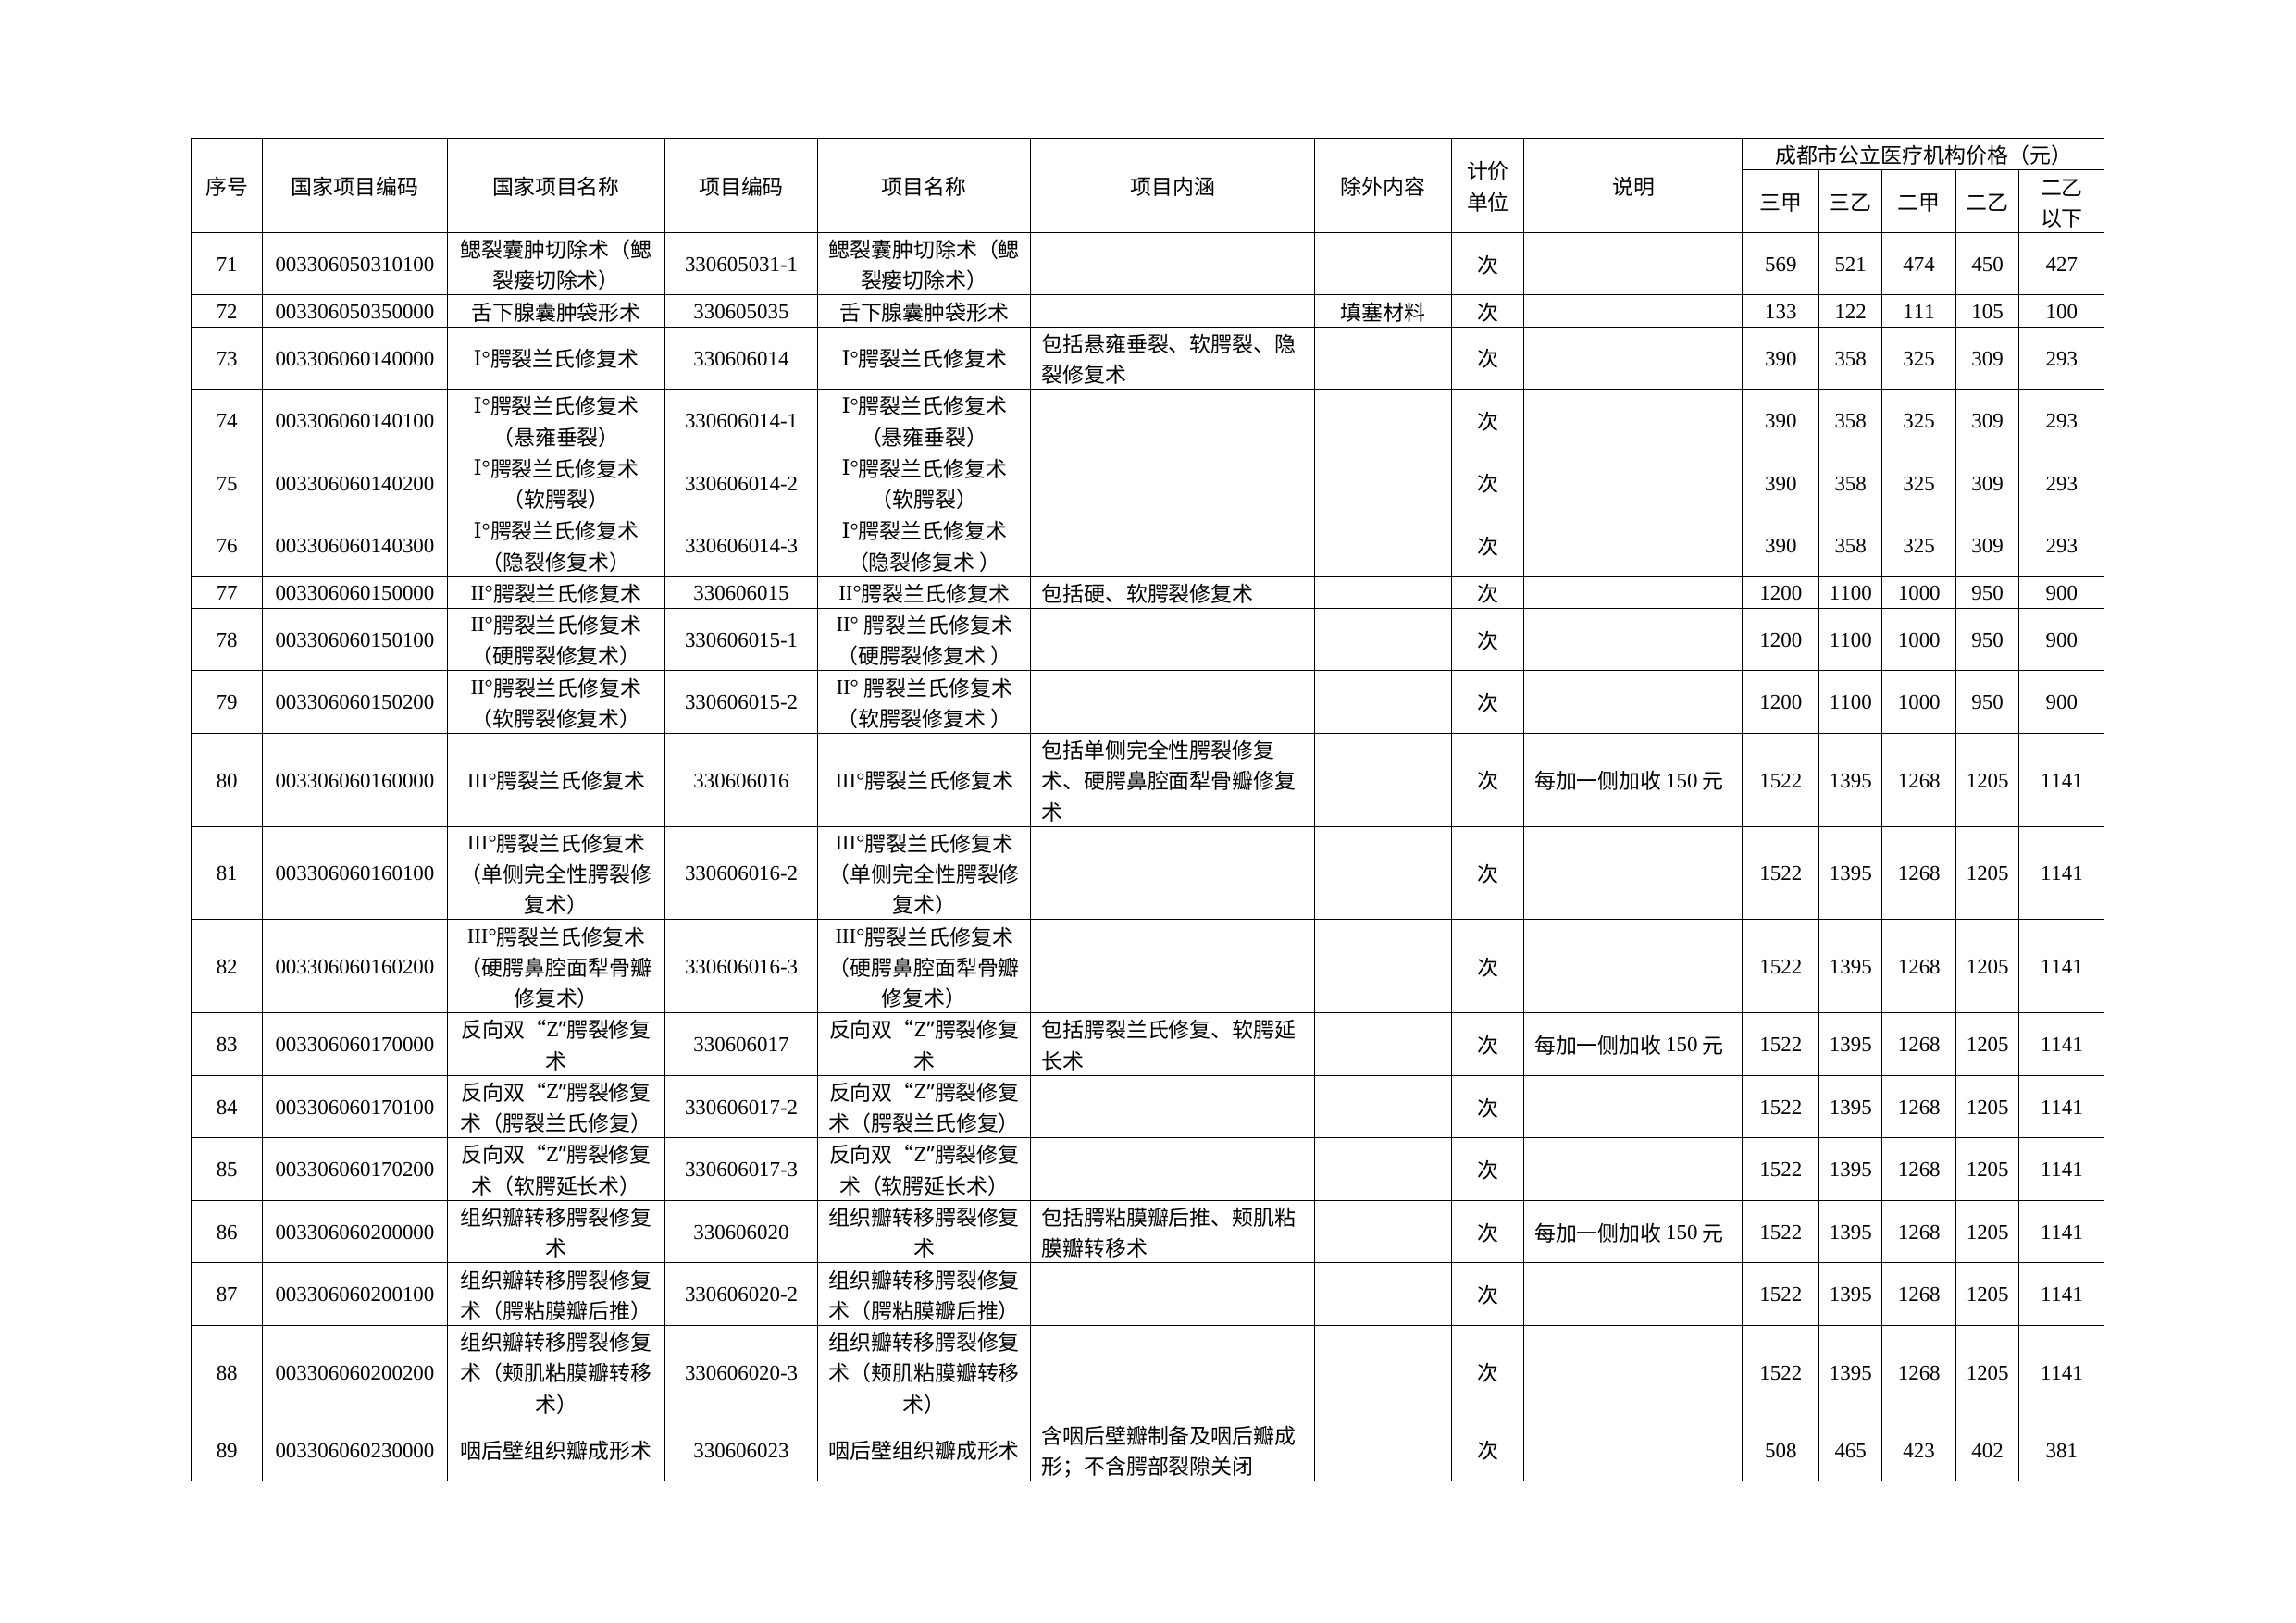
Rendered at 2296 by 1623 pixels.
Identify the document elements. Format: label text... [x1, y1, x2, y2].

table_cell Ⅰ°腭裂兰氏修复术（悬雍垂裂） [818, 390, 1030, 452]
table_cell 003306060170100 [263, 1076, 447, 1137]
table_cell 包括腭裂兰氏修复、软腭延长术 [1031, 1013, 1314, 1075]
table_cell 77 [192, 577, 262, 608]
table_cell 1395 [1819, 1013, 1881, 1075]
table_cell 1395 [1819, 1076, 1881, 1137]
table_cell 309 [1956, 452, 2018, 514]
table_cell 325 [1882, 390, 1955, 452]
table_cell II°腭裂兰氏修复术（软腭裂修复术） [448, 671, 664, 733]
table_cell 003306060170200 [263, 1138, 447, 1200]
table_cell 1100 [1819, 671, 1881, 733]
table_cell 二乙 [1956, 170, 2018, 232]
table_cell 三甲 [1743, 170, 1818, 232]
table_cell 1205 [1956, 827, 2018, 919]
table_cell Ⅰ°腭裂兰氏修复术（隐裂修复术 ） [818, 514, 1030, 576]
table_cell 330606015-1 [665, 609, 817, 670]
table_cell 330606017-3 [665, 1138, 817, 1200]
table_cell 86 [192, 1201, 262, 1262]
table_cell 包括悬雍垂裂、软腭裂、隐裂修复术 [1031, 328, 1314, 389]
table_cell 次 [1452, 233, 1523, 294]
table_cell 79 [192, 671, 262, 733]
table_cell 78 [192, 609, 262, 670]
table_cell 次 [1452, 827, 1523, 919]
table_cell 423 [1882, 1419, 1955, 1481]
table_cell 二乙 以下 [2019, 170, 2104, 232]
table_cell 900 [2019, 609, 2104, 670]
table_cell 1395 [1819, 1138, 1881, 1200]
table_cell [1524, 920, 1742, 1012]
table_cell 003306060140200 [263, 452, 447, 514]
table_cell 1200 [1743, 609, 1818, 670]
table_cell 75 [192, 452, 262, 514]
table_cell 900 [2019, 577, 2104, 608]
table_cell II° 腭裂兰氏修复术（软腭裂修复术 ） [818, 671, 1030, 733]
table_cell [1031, 295, 1314, 327]
table_cell 1141 [2019, 920, 2104, 1012]
table_cell 次 [1452, 920, 1523, 1012]
table_cell 330605031-1 [665, 233, 817, 294]
table_cell 1268 [1882, 1326, 1955, 1419]
table_cell 003306060200000 [263, 1201, 447, 1262]
table_cell 100 [2019, 295, 2104, 327]
table_header 国家项目名称 [448, 139, 664, 232]
table_cell [1315, 827, 1451, 919]
table_cell III°腭裂兰氏修复术 [818, 734, 1030, 826]
table_cell 1268 [1882, 920, 1955, 1012]
table_cell 293 [2019, 328, 2104, 389]
table_cell 330606014 [665, 328, 817, 389]
table_cell 次 [1452, 734, 1523, 826]
table_cell 73 [192, 328, 262, 389]
table_cell [1315, 514, 1451, 576]
table_cell 003306060170000 [263, 1013, 447, 1075]
table_cell 1522 [1743, 1138, 1818, 1200]
table_cell [1524, 1263, 1742, 1325]
table_cell 390 [1743, 452, 1818, 514]
table_cell 1268 [1882, 1138, 1955, 1200]
table_cell [1031, 1326, 1314, 1419]
table_cell 反向双“Z”腭裂修复术（腭裂兰氏修复） [818, 1076, 1030, 1137]
table_cell [1315, 328, 1451, 389]
table_cell 1205 [1956, 1263, 2018, 1325]
table_cell 组织瓣转移腭裂修复术 [818, 1201, 1030, 1262]
table_cell II°腭裂兰氏修复术 [448, 577, 664, 608]
table_header 国家项目编码 [263, 139, 447, 232]
table_cell [1315, 1076, 1451, 1137]
table_cell [1031, 1263, 1314, 1325]
table_cell [1524, 390, 1742, 452]
table_cell 1395 [1819, 1201, 1881, 1262]
table_cell 76 [192, 514, 262, 576]
table_cell 330606017 [665, 1013, 817, 1075]
table_cell [1524, 1419, 1742, 1481]
table_cell 含咽后壁瓣制备及咽后瓣成形；不含腭部裂隙关闭 [1031, 1419, 1314, 1481]
table_cell 1000 [1882, 577, 1955, 608]
table_cell 二甲 [1882, 170, 1955, 232]
table_cell 84 [192, 1076, 262, 1137]
table_cell 003306060150200 [263, 671, 447, 733]
table_cell 1205 [1956, 1013, 2018, 1075]
table_cell 三乙 [1819, 170, 1881, 232]
table_cell 包括硬、软腭裂修复术 [1031, 577, 1314, 608]
table_cell [1031, 452, 1314, 514]
table_header 项目内涵 [1031, 139, 1314, 232]
table_cell 次 [1452, 609, 1523, 670]
table_cell 330606020-3 [665, 1326, 817, 1419]
table_cell III°腭裂兰氏修复术（硬腭鼻腔面犁骨瓣修复术） [448, 920, 664, 1012]
table_cell 521 [1819, 233, 1881, 294]
table_cell [1031, 390, 1314, 452]
table_cell 003306050350000 [263, 295, 447, 327]
table_cell [1031, 514, 1314, 576]
table_cell 1200 [1743, 671, 1818, 733]
table_cell 390 [1743, 390, 1818, 452]
table_cell 74 [192, 390, 262, 452]
table_cell 1268 [1882, 1076, 1955, 1137]
table_cell 402 [1956, 1419, 2018, 1481]
table_cell 474 [1882, 233, 1955, 294]
table_cell 舌下腺囊肿袋形术 [818, 295, 1030, 327]
table_cell 1205 [1956, 1138, 2018, 1200]
table_cell 293 [2019, 452, 2104, 514]
table_cell 950 [1956, 609, 2018, 670]
table_cell [1524, 577, 1742, 608]
table_cell 1205 [1956, 734, 2018, 826]
table_cell [1315, 734, 1451, 826]
table_cell 1522 [1743, 1263, 1818, 1325]
table_cell 1100 [1819, 577, 1881, 608]
table_cell 反向双“Z”腭裂修复术 [448, 1013, 664, 1075]
table_cell [1524, 514, 1742, 576]
table_cell 组织瓣转移腭裂修复术 [448, 1201, 664, 1262]
table_cell 105 [1956, 295, 2018, 327]
table_cell 330606020 [665, 1201, 817, 1262]
table_cell [1031, 827, 1314, 919]
table_cell Ⅰ°腭裂兰氏修复术（隐裂修复术） [448, 514, 664, 576]
table_cell 鳃裂囊肿切除术（鳃裂瘘切除术） [448, 233, 664, 294]
table_cell 80 [192, 734, 262, 826]
table_header 说明 [1524, 139, 1742, 232]
table_cell 293 [2019, 390, 2104, 452]
table_cell 1522 [1743, 1326, 1818, 1419]
table_cell 1141 [2019, 1326, 2104, 1419]
table_cell 330606014-1 [665, 390, 817, 452]
table_cell [1315, 1013, 1451, 1075]
table_cell 1000 [1882, 671, 1955, 733]
table_cell 82 [192, 920, 262, 1012]
table_cell 1395 [1819, 1326, 1881, 1419]
table_cell 003306060140300 [263, 514, 447, 576]
table_cell 330606015 [665, 577, 817, 608]
table_cell 每加一侧加收150元 [1524, 734, 1742, 826]
table_cell [1031, 671, 1314, 733]
table_cell 003306060160200 [263, 920, 447, 1012]
table_cell 次 [1452, 1076, 1523, 1137]
table_header 项目名称 [818, 139, 1030, 232]
table_cell [1031, 920, 1314, 1012]
table_cell 003306060140100 [263, 390, 447, 452]
table_cell 次 [1452, 452, 1523, 514]
table_cell [1524, 609, 1742, 670]
table_cell III°腭裂兰氏修复术（硬腭鼻腔面犁骨瓣修复术） [818, 920, 1030, 1012]
table_cell 次 [1452, 328, 1523, 389]
table_cell 1395 [1819, 734, 1881, 826]
table_cell [1524, 671, 1742, 733]
table_cell 89 [192, 1419, 262, 1481]
table_cell 950 [1956, 577, 2018, 608]
table_cell 358 [1819, 514, 1881, 576]
table_cell 381 [2019, 1419, 2104, 1481]
table_cell 1268 [1882, 734, 1955, 826]
table_cell [1524, 233, 1742, 294]
table_cell [1315, 1201, 1451, 1262]
table_cell 508 [1743, 1419, 1818, 1481]
table_cell 465 [1819, 1419, 1881, 1481]
table_cell 330605035 [665, 295, 817, 327]
table_cell [1315, 577, 1451, 608]
table_header 计价单位 [1452, 139, 1523, 232]
table_cell 325 [1882, 328, 1955, 389]
table_cell 900 [2019, 671, 2104, 733]
table_cell [1315, 1326, 1451, 1419]
table_cell 次 [1452, 1419, 1523, 1481]
table_cell [1315, 452, 1451, 514]
table_cell 鳃裂囊肿切除术（鳃裂瘘切除术） [818, 233, 1030, 294]
table_cell 咽后壁组织瓣成形术 [448, 1419, 664, 1481]
table_cell 330606016-2 [665, 827, 817, 919]
table_cell 组织瓣转移腭裂修复术（颊肌粘膜瓣转移术） [448, 1326, 664, 1419]
table_cell 87 [192, 1263, 262, 1325]
table_cell 309 [1956, 514, 2018, 576]
table_header 成都市公立医疗机构价格（元） [1743, 139, 2104, 169]
table_cell [1315, 920, 1451, 1012]
table_cell 1395 [1819, 1263, 1881, 1325]
table_cell 舌下腺囊肿袋形术 [448, 295, 664, 327]
table_cell 组织瓣转移腭裂修复术（腭粘膜瓣后推） [818, 1263, 1030, 1325]
table_cell 427 [2019, 233, 2104, 294]
table_cell 1141 [2019, 1263, 2104, 1325]
table_cell 72 [192, 295, 262, 327]
table_cell 1205 [1956, 920, 2018, 1012]
table_cell 293 [2019, 514, 2104, 576]
table_cell 每加一侧加收150元 [1524, 1201, 1742, 1262]
table_cell 330606016-3 [665, 920, 817, 1012]
table_cell 950 [1956, 671, 2018, 733]
table_cell 反向双“Z”腭裂修复术 [818, 1013, 1030, 1075]
table_cell 1141 [2019, 734, 2104, 826]
table_cell 1141 [2019, 827, 2104, 919]
table_cell III°腭裂兰氏修复术（单侧完全性腭裂修复术） [818, 827, 1030, 919]
table_cell 次 [1452, 577, 1523, 608]
table_cell 1205 [1956, 1076, 2018, 1137]
table_cell 003306060150100 [263, 609, 447, 670]
table_cell 反向双“Z”腭裂修复术（软腭延长术） [818, 1138, 1030, 1200]
table_cell 111 [1882, 295, 1955, 327]
table_cell 1268 [1882, 1201, 1955, 1262]
table_cell [1524, 328, 1742, 389]
table_cell 85 [192, 1138, 262, 1200]
table_cell II°腭裂兰氏修复术 [818, 577, 1030, 608]
table_cell 次 [1452, 390, 1523, 452]
table_cell 003306060230000 [263, 1419, 447, 1481]
table_cell [1031, 233, 1314, 294]
table_cell 1205 [1956, 1326, 2018, 1419]
table_cell [1315, 1263, 1451, 1325]
table_cell III°腭裂兰氏修复术 [448, 734, 664, 826]
table_cell [1031, 609, 1314, 670]
table_cell 358 [1819, 328, 1881, 389]
table_cell [1315, 390, 1451, 452]
table_cell [1315, 1138, 1451, 1200]
table_cell 330606017-2 [665, 1076, 817, 1137]
table_cell 次 [1452, 1013, 1523, 1075]
table_cell 003306060200200 [263, 1326, 447, 1419]
table_cell 1141 [2019, 1138, 2104, 1200]
table_cell [1031, 1076, 1314, 1137]
table_cell [1524, 1326, 1742, 1419]
table_cell 003306060150000 [263, 577, 447, 608]
table_cell 次 [1452, 671, 1523, 733]
table_cell 81 [192, 827, 262, 919]
table_cell 反向双“Z”腭裂修复术（软腭延长术） [448, 1138, 664, 1200]
table_cell 390 [1743, 514, 1818, 576]
table_cell 330606014-3 [665, 514, 817, 576]
table_cell Ⅰ°腭裂兰氏修复术 [448, 328, 664, 389]
table_cell 次 [1452, 514, 1523, 576]
table_cell 包括腭粘膜瓣后推、颊肌粘膜瓣转移术 [1031, 1201, 1314, 1262]
table_cell 358 [1819, 390, 1881, 452]
table_cell 003306060200100 [263, 1263, 447, 1325]
table_cell 1141 [2019, 1013, 2104, 1075]
table_cell 003306060160000 [263, 734, 447, 826]
table_header 序号 [192, 139, 262, 232]
table_cell II° 腭裂兰氏修复术（硬腭裂修复术 ） [818, 609, 1030, 670]
table_cell 309 [1956, 328, 2018, 389]
table_cell 330606016 [665, 734, 817, 826]
table_cell 569 [1743, 233, 1818, 294]
table_cell 1522 [1743, 920, 1818, 1012]
table_header 项目编码 [665, 139, 817, 232]
table_cell [1524, 295, 1742, 327]
table_cell 1522 [1743, 1076, 1818, 1137]
table_cell [1524, 452, 1742, 514]
table_cell [1524, 1138, 1742, 1200]
table_cell 1141 [2019, 1201, 2104, 1262]
table_cell 次 [1452, 1326, 1523, 1419]
table_cell 325 [1882, 514, 1955, 576]
table_cell 次 [1452, 1138, 1523, 1200]
table_cell Ⅰ°腭裂兰氏修复术 [818, 328, 1030, 389]
table_cell 325 [1882, 452, 1955, 514]
table_cell 反向双“Z”腭裂修复术（腭裂兰氏修复） [448, 1076, 664, 1137]
table_cell 330606015-2 [665, 671, 817, 733]
table_cell 330606020-2 [665, 1263, 817, 1325]
table_cell 次 [1452, 1263, 1523, 1325]
table_cell [1315, 609, 1451, 670]
table_cell Ⅰ°腭裂兰氏修复术（软腭裂） [448, 452, 664, 514]
table_cell 71 [192, 233, 262, 294]
table_cell 1268 [1882, 1013, 1955, 1075]
table_cell 1268 [1882, 1263, 1955, 1325]
table_cell Ⅰ°腭裂兰氏修复术（软腭裂） [818, 452, 1030, 514]
table_cell 1205 [1956, 1201, 2018, 1262]
table_cell 003306060160100 [263, 827, 447, 919]
table_cell 咽后壁组织瓣成形术 [818, 1419, 1030, 1481]
table_cell 1522 [1743, 734, 1818, 826]
table_cell 1522 [1743, 827, 1818, 919]
table_cell [1031, 1138, 1314, 1200]
table_cell 1268 [1882, 827, 1955, 919]
table_cell 次 [1452, 1201, 1523, 1262]
table_header 除外内容 [1315, 139, 1451, 232]
table_cell [1315, 671, 1451, 733]
table_cell [1315, 1419, 1451, 1481]
table_cell 122 [1819, 295, 1881, 327]
table_cell 003306060140000 [263, 328, 447, 389]
table_cell 003306050310100 [263, 233, 447, 294]
table_cell 1522 [1743, 1013, 1818, 1075]
table_cell 1522 [1743, 1201, 1818, 1262]
table_cell III°腭裂兰氏修复术（单侧完全性腭裂修复术） [448, 827, 664, 919]
table_cell 组织瓣转移腭裂修复术（颊肌粘膜瓣转移术） [818, 1326, 1030, 1419]
table_cell 83 [192, 1013, 262, 1075]
table_cell [1315, 233, 1451, 294]
table_cell 390 [1743, 328, 1818, 389]
table_cell 88 [192, 1326, 262, 1419]
table_cell 1000 [1882, 609, 1955, 670]
table_cell 330606023 [665, 1419, 817, 1481]
table_cell Ⅰ°腭裂兰氏修复术（悬雍垂裂） [448, 390, 664, 452]
table_cell 组织瓣转移腭裂修复术（腭粘膜瓣后推） [448, 1263, 664, 1325]
table_cell 1100 [1819, 609, 1881, 670]
table_cell 1395 [1819, 827, 1881, 919]
table_cell 包括单侧完全性腭裂修复术、硬腭鼻腔面犁骨瓣修复术 [1031, 734, 1314, 826]
table_cell 1395 [1819, 920, 1881, 1012]
table_cell 1200 [1743, 577, 1818, 608]
table_cell 450 [1956, 233, 2018, 294]
table_cell 次 [1452, 295, 1523, 327]
table_cell 1141 [2019, 1076, 2104, 1137]
table_cell 133 [1743, 295, 1818, 327]
table_cell 每加一侧加收150元 [1524, 1013, 1742, 1075]
table_cell 358 [1819, 452, 1881, 514]
table_cell [1524, 1076, 1742, 1137]
table_cell 填塞材料 [1315, 295, 1451, 327]
table_cell 330606014-2 [665, 452, 817, 514]
table_cell II°腭裂兰氏修复术（硬腭裂修复术） [448, 609, 664, 670]
table_cell 309 [1956, 390, 2018, 452]
table_cell [1524, 827, 1742, 919]
